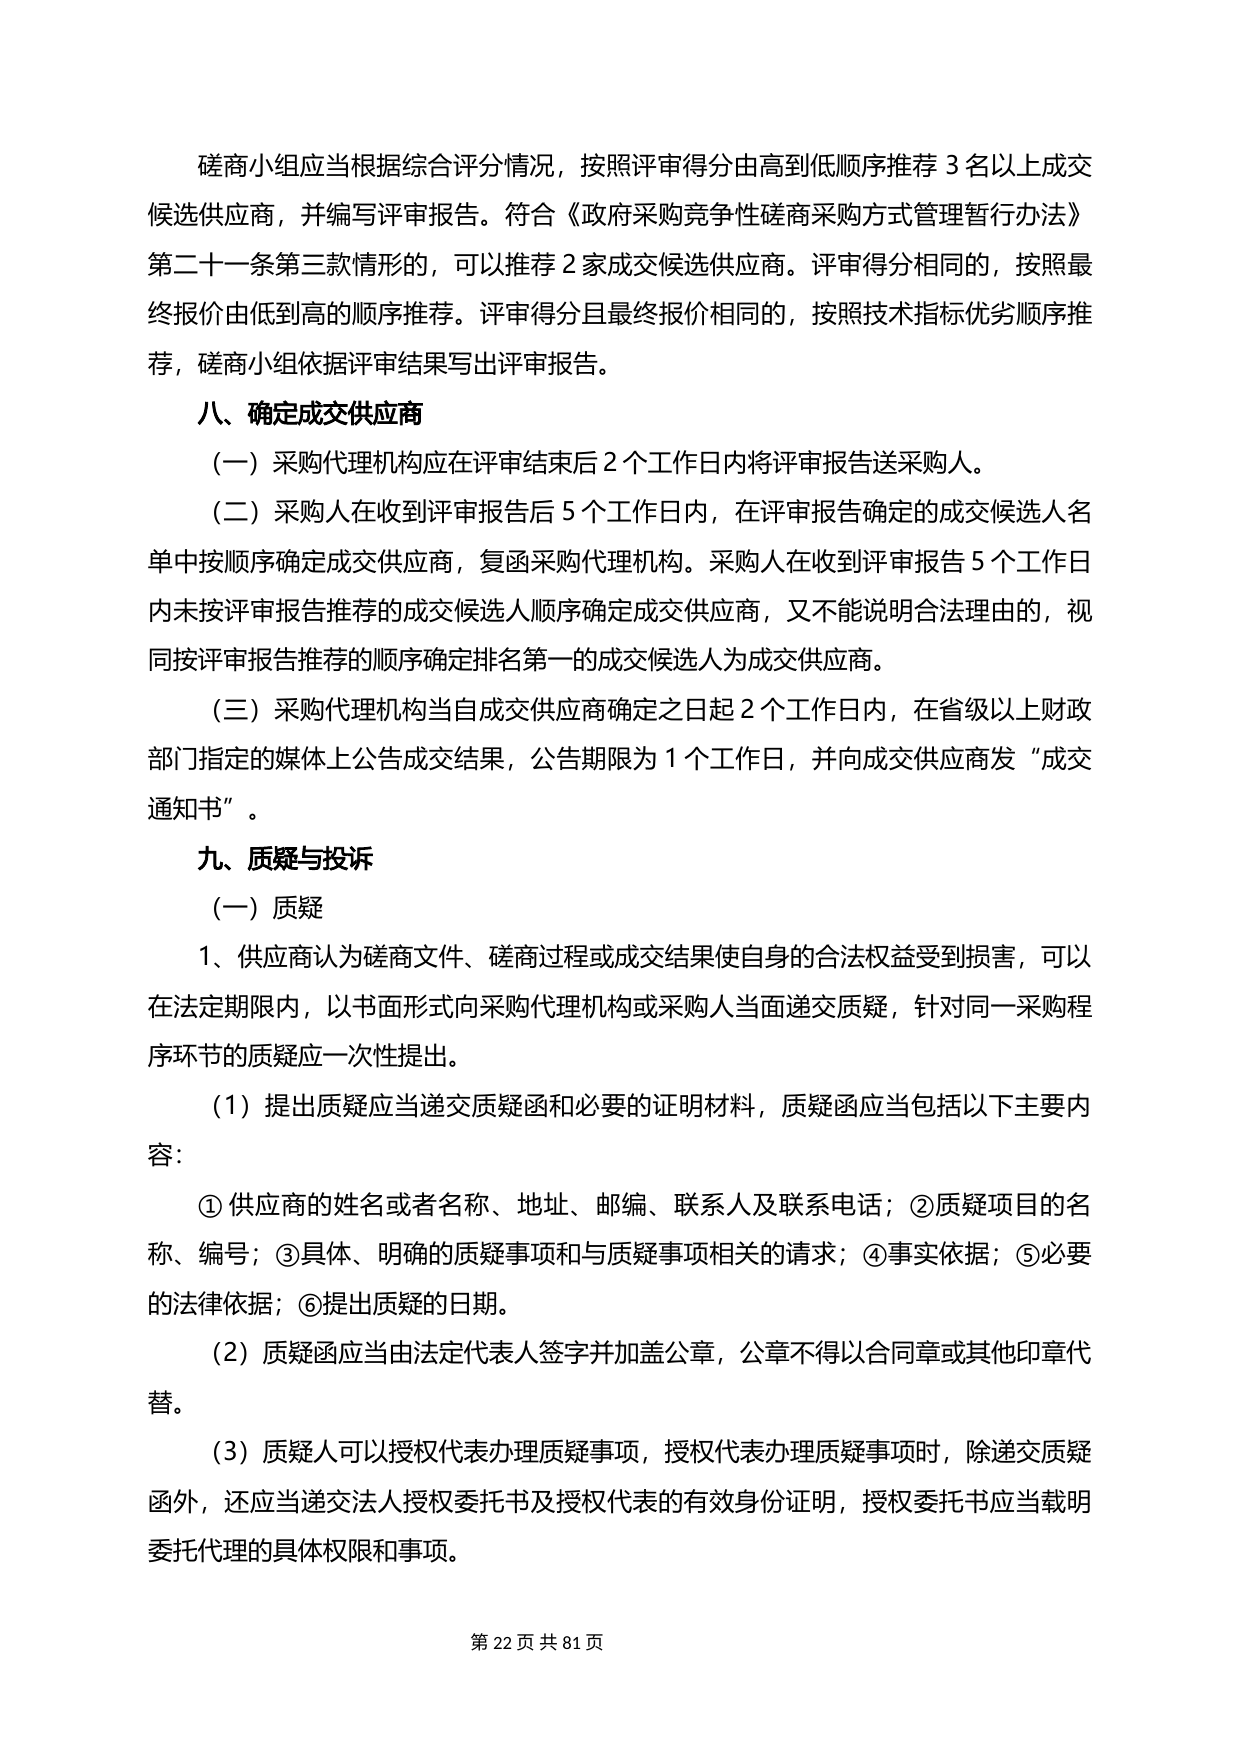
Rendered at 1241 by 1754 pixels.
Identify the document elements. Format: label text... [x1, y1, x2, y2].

text （1）提出质疑应当递交质疑函和必要的证明材料，质疑函应当包括以下主要内容： [148, 1088, 1092, 1170]
text 九、质疑与投诉 [148, 840, 1092, 873]
text （3）质疑人可以授权代表办理质疑事项，授权代表办理质疑事项时，除递交质疑函外，还应当递交法人授权委托书及授权代表的有效身份证明，授权委托书应当载明委托代理的具体权限和事项。 [148, 1434, 1092, 1566]
text （2）质疑函应当由法定代表人签字并加盖公章，公章不得以合同章或其他印章代替。 [148, 1335, 1092, 1418]
text （三）采购代理机构当自成交供应商确定之日起2个工作日内，在省级以上财政部门指定的媒体上公告成交结果，公告期限为1个工作日，并向成交供应商发“成交通知书”。 [148, 692, 1092, 824]
text 八、确定成交供应商 [148, 395, 1092, 428]
text （二）采购人在收到评审报告后5个工作日内，在评审报告确定的成交候选人名单中按顺序确定成交供应商，复函采购代理机构。采购人在收到评审报告5个工作日内未按评审报告推荐的成交候选人顺序确定成交供应商，又不能说明合法理由的，视同按评审报告推荐的顺序确定排名第一的成交候选人为成交供应商。 [148, 494, 1092, 676]
text （一）质疑 [148, 890, 1092, 923]
text （一）采购代理机构应在评审结束后2个工作日内将评审报告送采购人。 [148, 444, 1092, 478]
text ①供应商的姓名或者名称、地址、邮编、联系人及联系电话；②质疑项目的名称、编号；③具体、明确的质疑事项和与质疑事项相关的请求；④事实依据；⑤必要的法律依据；⑥提出质疑的日期。 [148, 1187, 1092, 1319]
text 磋商小组应当根据综合评分情况，按照评审得分由高到低顺序推荐3名以上成交候选供应商，并编写评审报告。符合《政府采购竞争性磋商采购方式管理暂行办法》第二十一条第三款情形的，可以推荐2家成交候选供应商。评审得分相同的，按照最终报价由低到高的顺序推荐。评审得分且最终报价相同的，按照技术指标优劣顺序推荐，磋商小组依据评审结果写出评审报告。 [148, 148, 1092, 379]
text 1、供应商认为磋商文件、磋商过程或成交结果使自身的合法权益受到损害，可以在法定期限内，以书面形式向采购代理机构或采购人当面递交质疑，针对同一采购程序环节的质疑应一次性提出。 [148, 939, 1092, 1071]
